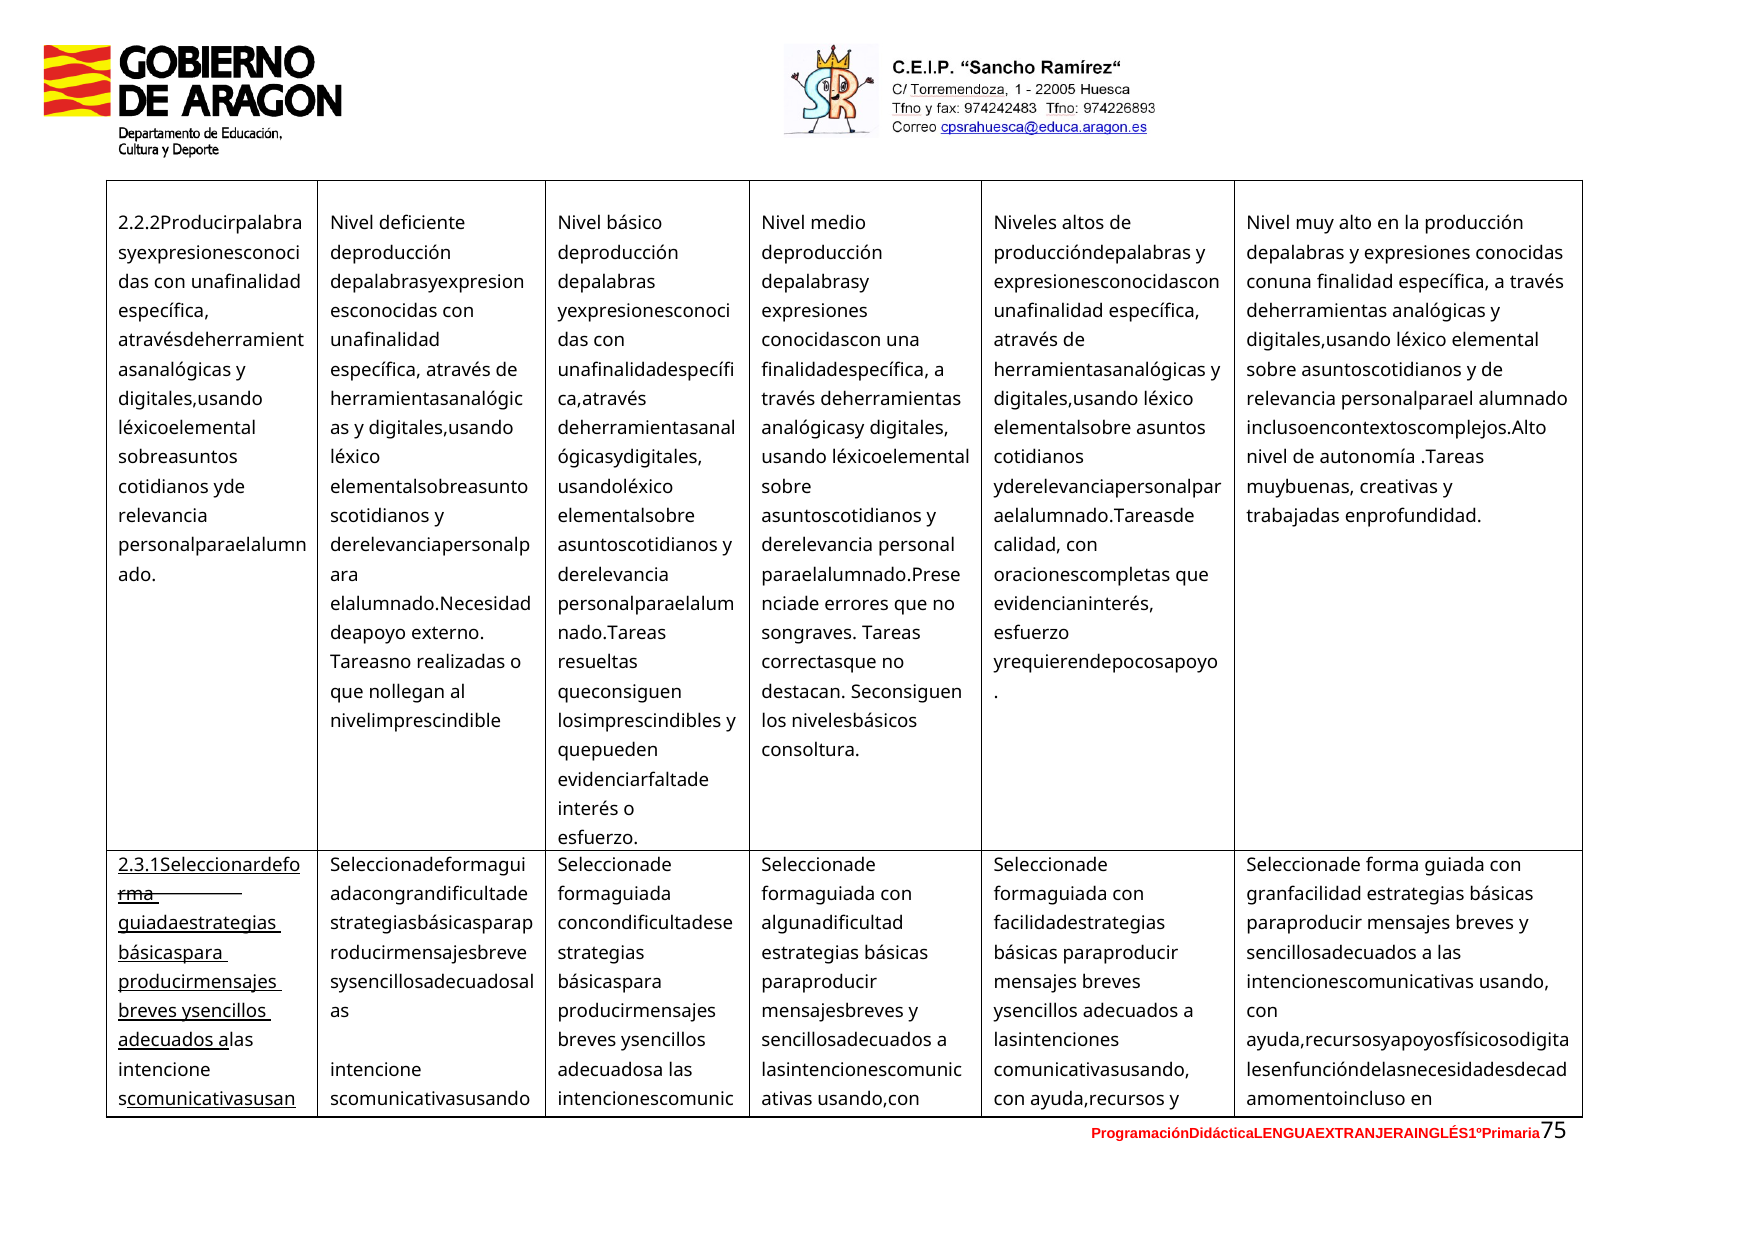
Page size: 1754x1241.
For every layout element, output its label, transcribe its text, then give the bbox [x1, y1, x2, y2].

table_header Nivel deficiente deproducción depalabrasyexpresionesconocidas con unafinalidad específica, através de herramientasanalógicas y digitales,usando léxico elementalsobreasuntoscotidianos y derelevanciapersonalpara elalumnado.Necesidad deapoyo externo. Tareasno realizadas o que nollegan al nivelimprescindible [318, 181, 545, 850]
table_header Nivel muy alto en la producción depalabras y expresiones conocidas conuna finalidad específica, a través deherramientas analógicas y digitales,usando léxico elemental sobre asuntoscotidianos y de relevancia personalparael alumnado inclusoencontextoscomplejos.Altonivel de autonomía .Tareas muybuenas, creativas y trabajadas enprofundidad. [1235, 181, 1582, 850]
table_header Nivel básico deproducción depalabras yexpresionesconocidas con unafinalidadespecífica,através deherramientasanalógicasydigitales, usandoléxico elementalsobre asuntoscotidianos y derelevancia personalparaelalumnado.Tareas resueltas queconsiguen losimprescindibles y quepueden evidenciarfaltade interés o esfuerzo. [546, 181, 749, 850]
picture [43, 45, 342, 158]
picture [783, 43, 1155, 138]
table_header 2.2.2Producirpalabrasyexpresionesconocidas con unafinalidad específica, atravésdeherramientasanalógicas y digitales,usando léxicoelemental sobreasuntos cotidianos yde relevancia personalparaelalumnado. [107, 181, 317, 850]
table_header Nivel medio deproducción depalabrasy expresiones conocidascon una finalidadespecífica, a través deherramientas analógicasy digitales, usando léxicoelemental sobre asuntoscotidianos y derelevancia personal paraelalumnado.Presenciade errores que no songraves. Tareas correctasque no destacan. Seconsiguen los nivelesbásicos consoltura. [750, 181, 981, 850]
table_header Niveles altos de produccióndepalabras y expresionesconocidasconunafinalidad específica, através de herramientasanalógicas y digitales,usando léxico elementalsobre asuntos cotidianos yderelevanciapersonalparaelalumnado.Tareasde calidad, con oracionescompletas que evidencianinterés, esfuerzo yrequierendepocosapoyo. [982, 181, 1234, 850]
